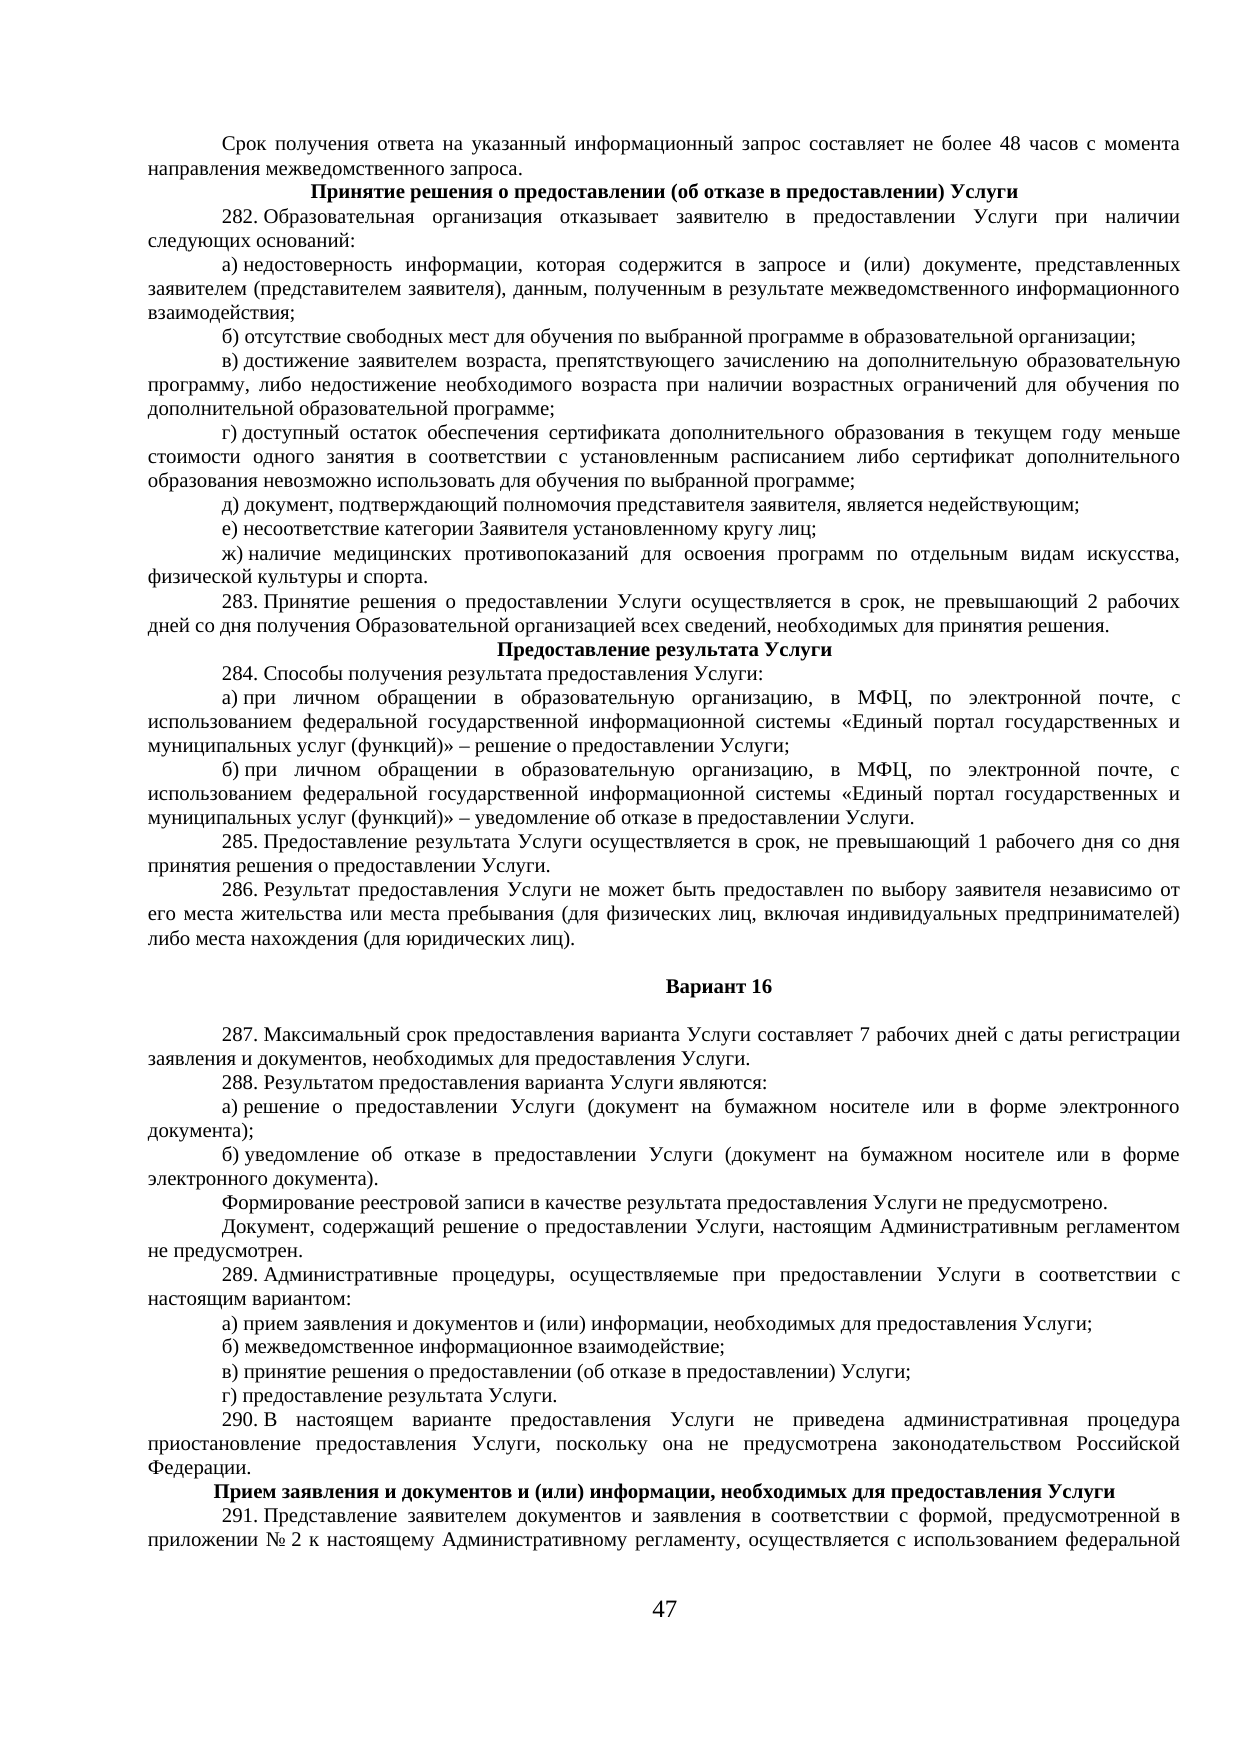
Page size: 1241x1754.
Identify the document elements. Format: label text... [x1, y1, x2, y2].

text а) при личном обращении в образовательную организацию, в МФЦ, по электронной почте, с использованием федеральной государственной информационной системы «Единый портал государственных и муниципальных услуг (функций)» – решение о предоставлении Услуги; [148, 685, 1181, 757]
text а) прием заявления и документов и (или) информации, необходимых для предоставления Услуги; [148, 1310, 1181, 1334]
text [148, 1503, 1181, 1551]
text 287. Максимальный срок предоставления варианта Услуги составляет 7 рабочих дней с даты регистрации заявления и документов, необходимых для предоставления Услуги. [148, 1022, 1181, 1070]
text е) несоответствие категории Заявителя установленному кругу лиц; [148, 516, 1181, 540]
text Предоставление результата Услуги [148, 637, 1181, 661]
text 285. Предоставление результата Услуги осуществляется в срок, не превышающий 1 рабочего дня со дня принятия решения о предоставлении Услуги. [148, 829, 1181, 877]
text а) решение о предоставлении Услуги (документ на бумажном носителе или в форме электронного документа); [148, 1094, 1181, 1142]
text б) уведомление об отказе в предоставлении Услуги (документ на бумажном носителе или в форме электронного документа). [148, 1142, 1181, 1190]
text 282. Образовательная организация отказывает заявителю в предоставлении Услуги при наличии следующих оснований: [148, 203, 1181, 252]
text б) отсутствие свободных мест для обучения по выбранной программе в образовательной организации; [148, 324, 1181, 348]
text 284. Способы получения результата предоставления Услуги: [148, 661, 1181, 685]
text 289. Административные процедуры, осуществляемые при предоставлении Услуги в соответствии с настоящим вариантом: [148, 1262, 1181, 1310]
text 290. В настоящем варианте предоставления Услуги не приведена административная процедура приостановление предоставления Услуги, поскольку она не предусмотрена законодательством Российской Федерации. [148, 1407, 1181, 1479]
text б) при личном обращении в образовательную организацию, в МФЦ, по электронной почте, с использованием федеральной государственной информационной системы «Единый портал государственных и муниципальных услуг (функций)» – уведомление об отказе в предоставлении Услуги. [148, 757, 1181, 829]
text г) доступный остаток обеспечения сертификата дополнительного образования в текущем году меньше стоимости одного занятия в соответствии с установленным расписанием либо сертификат дополнительного образования невозможно использовать для обучения по выбранной программе; [148, 420, 1181, 492]
text Принятие решения о предоставлении (об отказе в предоставлении) Услуги [148, 179, 1181, 203]
text Срок получения ответа на указанный информационный запрос составляет не более 48 часов с момента направления межведомственного запроса. [148, 131, 1181, 179]
text Прием заявления и документов и (или) информации, необходимых для предоставления Услуги [148, 1479, 1181, 1503]
text б) межведомственное информационное взаимодействие; [148, 1334, 1181, 1358]
text Документ, содержащий решение о предоставлении Услуги, настоящим Административным регламентом не предусмотрен. [148, 1214, 1181, 1262]
text а) недостоверность информации, которая содержится в запросе и (или) документе, представленных заявителем (представителем заявителя), данным, полученным в результате межведомственного информационного взаимодействия; [148, 252, 1181, 324]
text в) достижение заявителем возраста, препятствующего зачислению на дополнительную образовательную программу, либо недостижение необходимого возраста при наличии возрастных ограничений для обучения по дополнительной образовательной программе; [148, 348, 1181, 420]
text 283. Принятие решения о предоставлении Услуги осуществляется в срок, не превышающий 2 рабочих дней со дня получения Образовательной организацией всех сведений, необходимых для принятия решения. [148, 588, 1181, 637]
text Формирование реестровой записи в качестве результата предоставления Услуги не предусмотрено. [148, 1190, 1181, 1214]
text 286. Результат предоставления Услуги не может быть предоставлен по выбору заявителя независимо от его места жительства или места пребывания (для физических лиц, включая индивидуальных предпринимателей) либо места нахождения (для юридических лиц). [148, 877, 1181, 949]
text ж) наличие медицинских противопоказаний для освоения программ по отдельным видам искусства, физической культуры и спорта. [148, 540, 1181, 588]
text г) предоставление результата Услуги. [148, 1383, 1181, 1407]
text в) принятие решения о предоставлении (об отказе в предоставлении) Услуги; [148, 1358, 1181, 1383]
text 288. Результатом предоставления варианта Услуги являются: [148, 1070, 1181, 1094]
text д) документ, подтверждающий полномочия представителя заявителя, является недействующим; [148, 492, 1181, 516]
